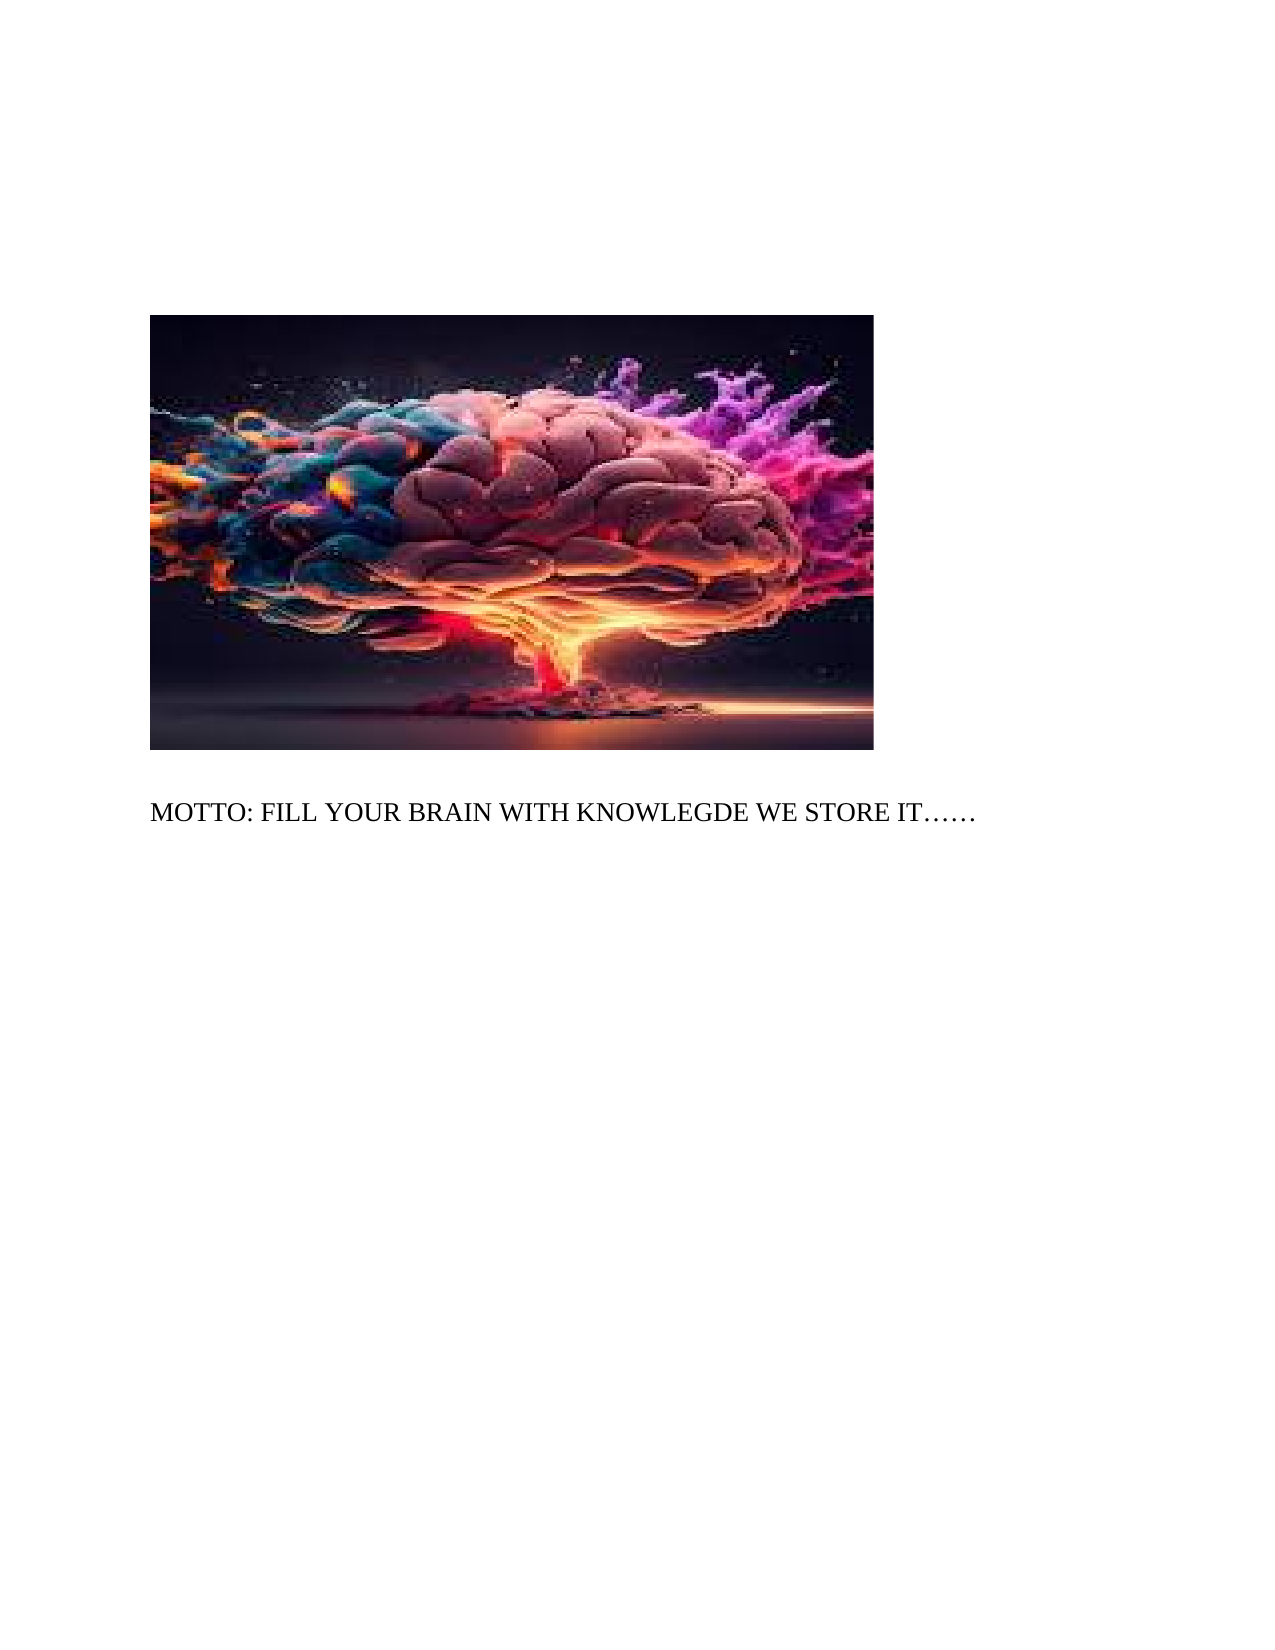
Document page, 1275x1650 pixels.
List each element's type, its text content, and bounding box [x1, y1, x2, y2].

text MOTTO: FILL YOUR BRAIN WITH KNOWLEGDE WE STORE IT…… [150, 796, 1125, 827]
picture [150, 315, 874, 750]
